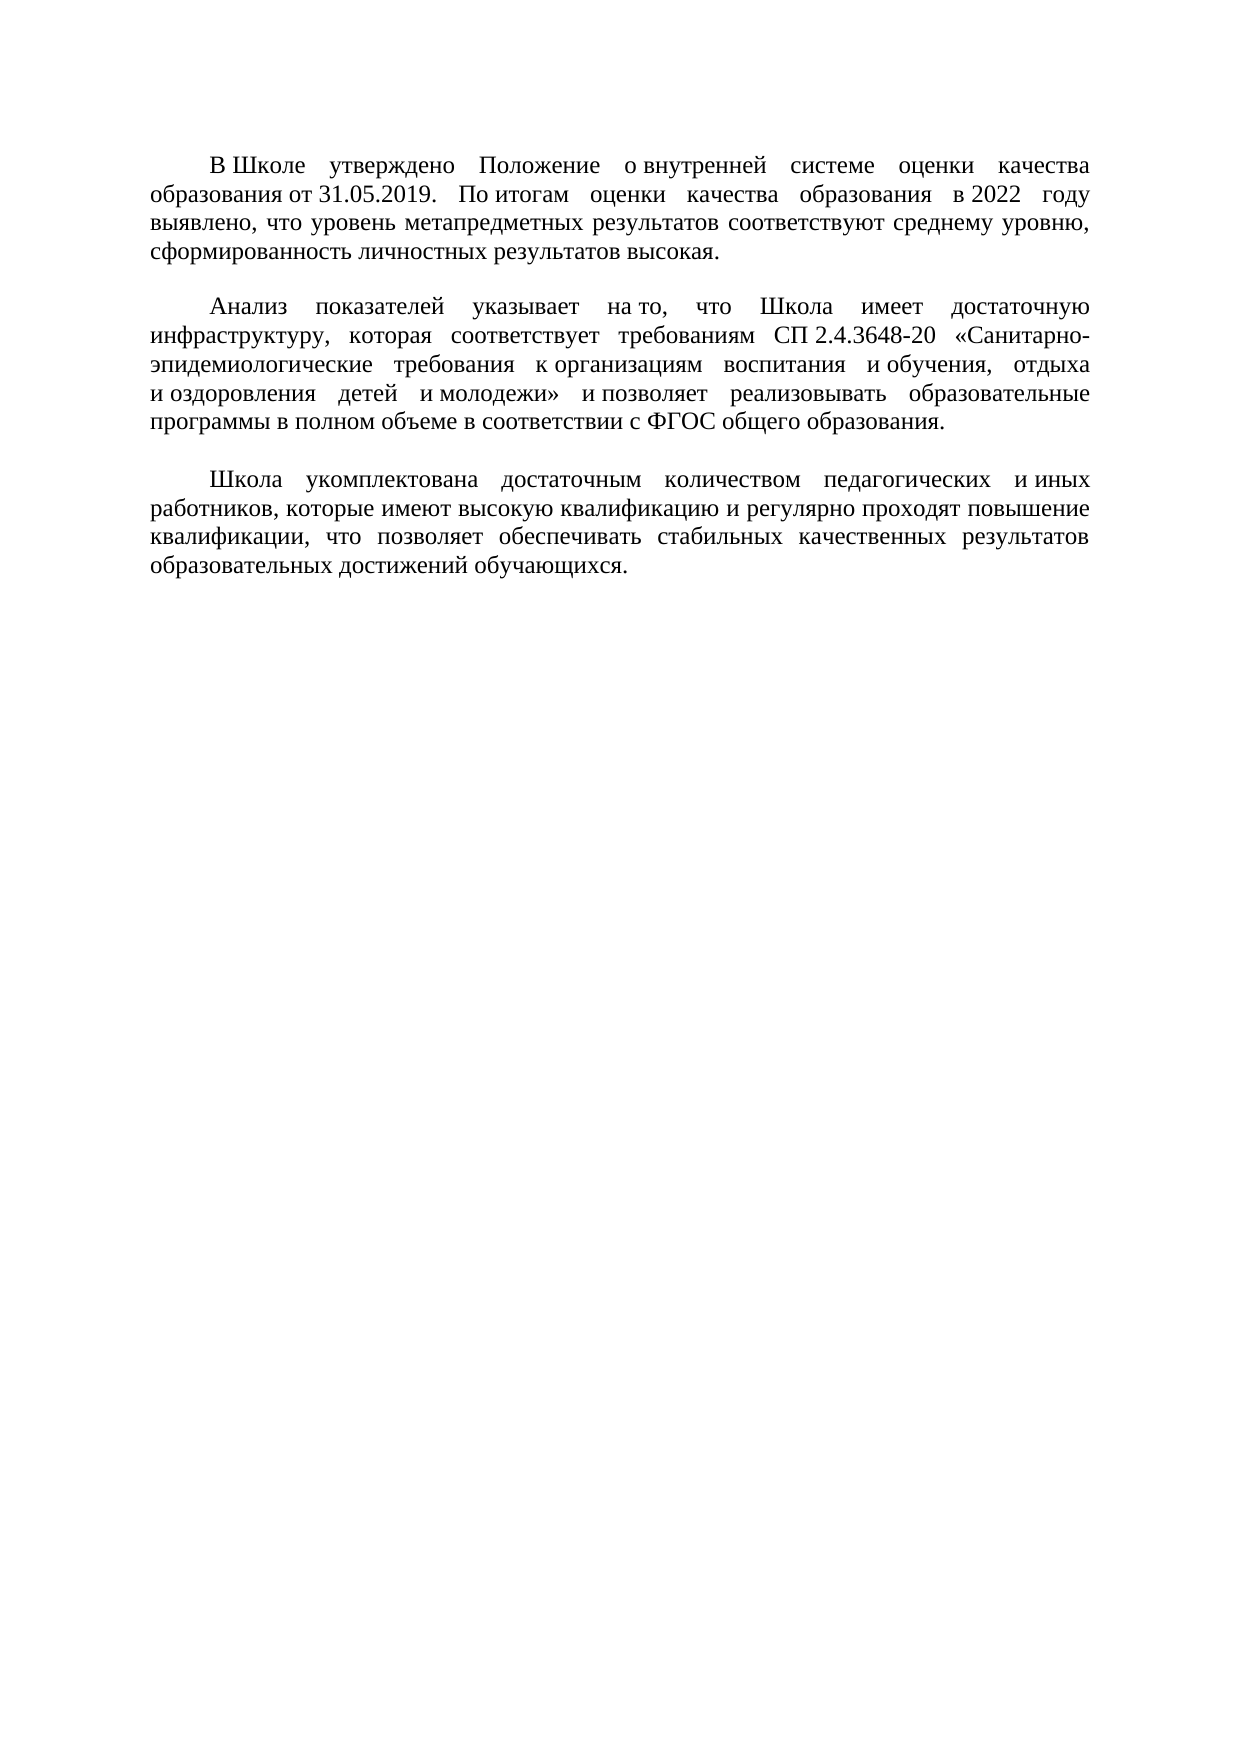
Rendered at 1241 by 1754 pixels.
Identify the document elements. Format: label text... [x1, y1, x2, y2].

text Анализ показателей указывает на то, что Школа имеет достаточную инфраструктуру, которая соответствует требованиям СП 2.4.3648-20 «Санитарно-эпидемиологические требования к организациям воспитания и обучения, отдыха и оздоровления детей и молодежи» и позволяет реализовывать образовательные программы в полном объеме в соответствии с ФГОС общего образования. [150, 234, 1090, 378]
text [150, 150, 1090, 207]
text Школа укомплектована достаточным количеством педагогических и иных работников, которые имеют высокую квалификацию и регулярно проходят повышение квалификации, что позволяет обеспечивать стабильных качественных результатов образовательных достижений обучающихся. [150, 406, 1090, 521]
